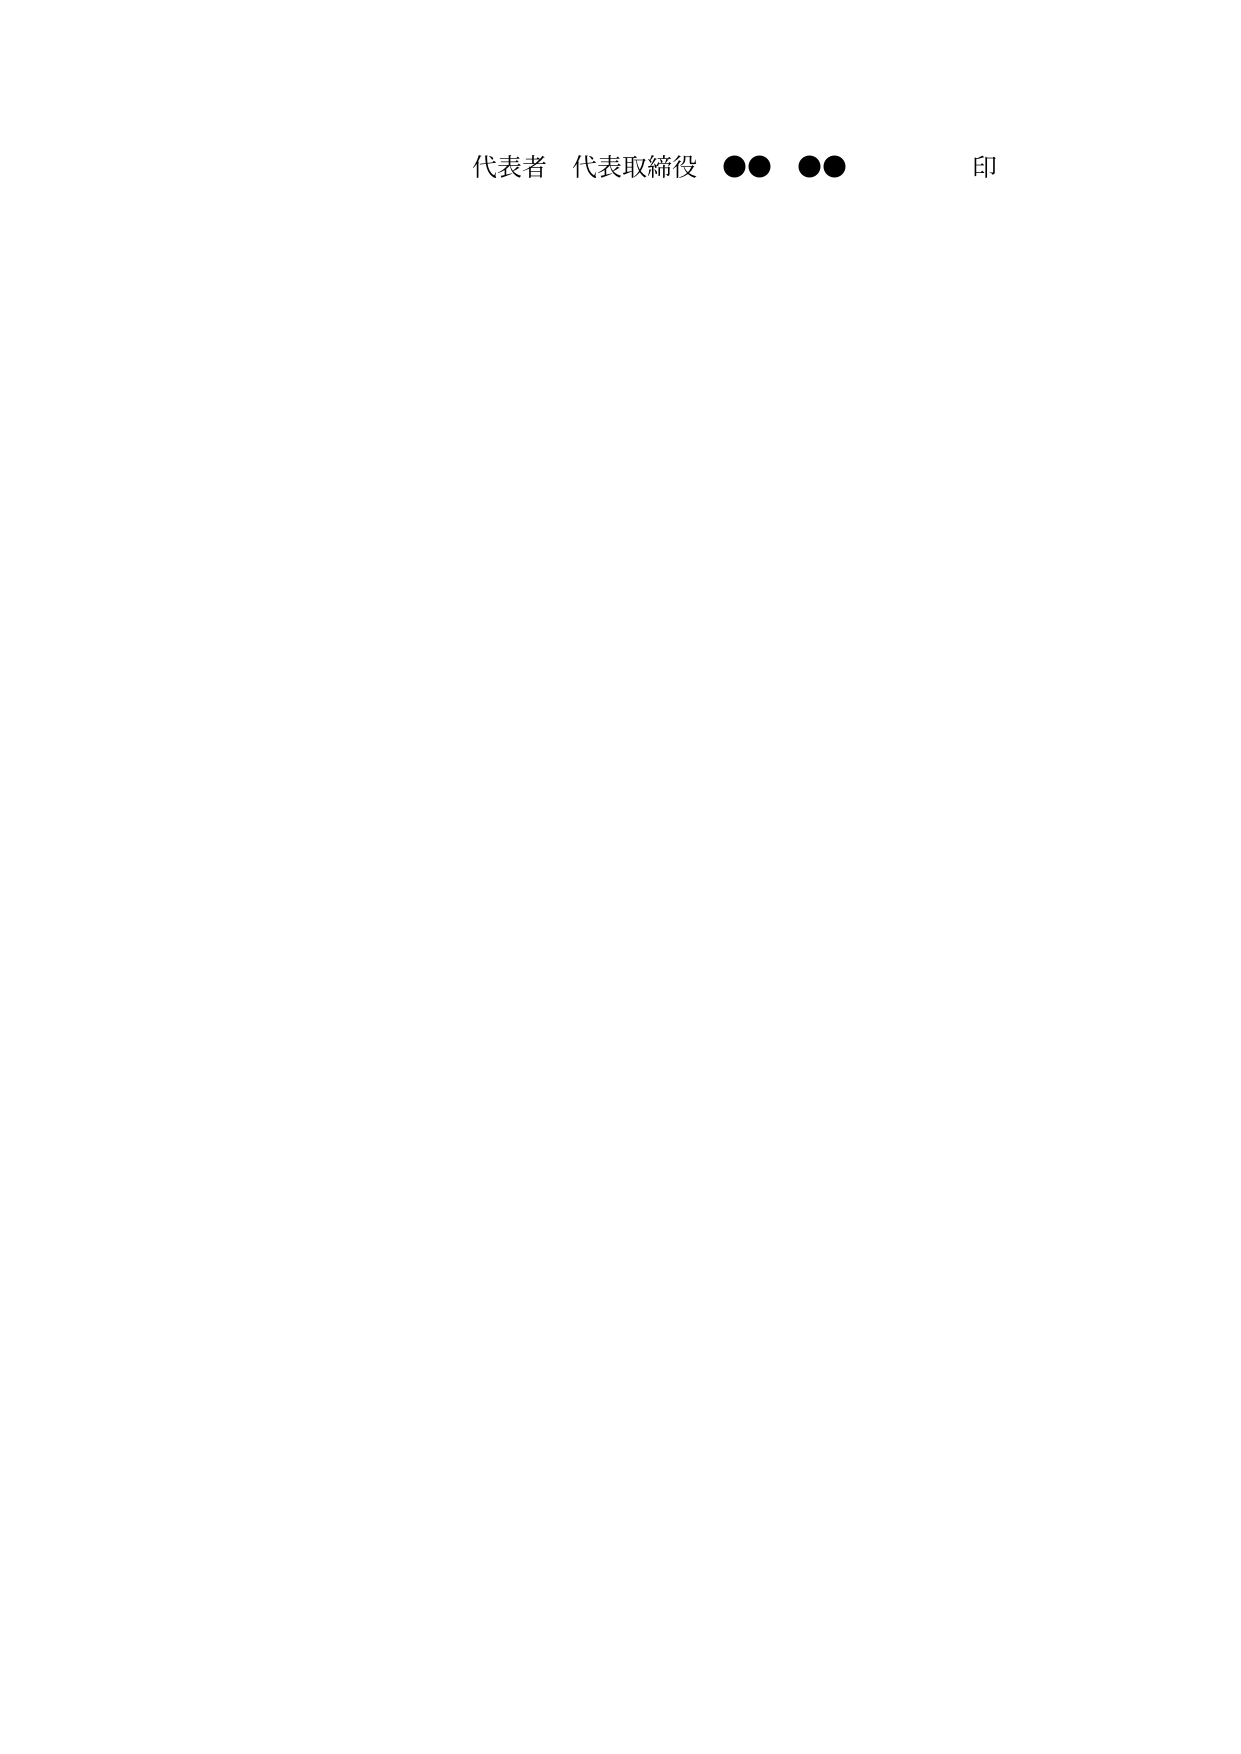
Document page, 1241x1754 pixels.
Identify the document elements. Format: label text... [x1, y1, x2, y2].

text 代表者 代表取締役 ●● ●● 印 [148, 148, 1092, 184]
